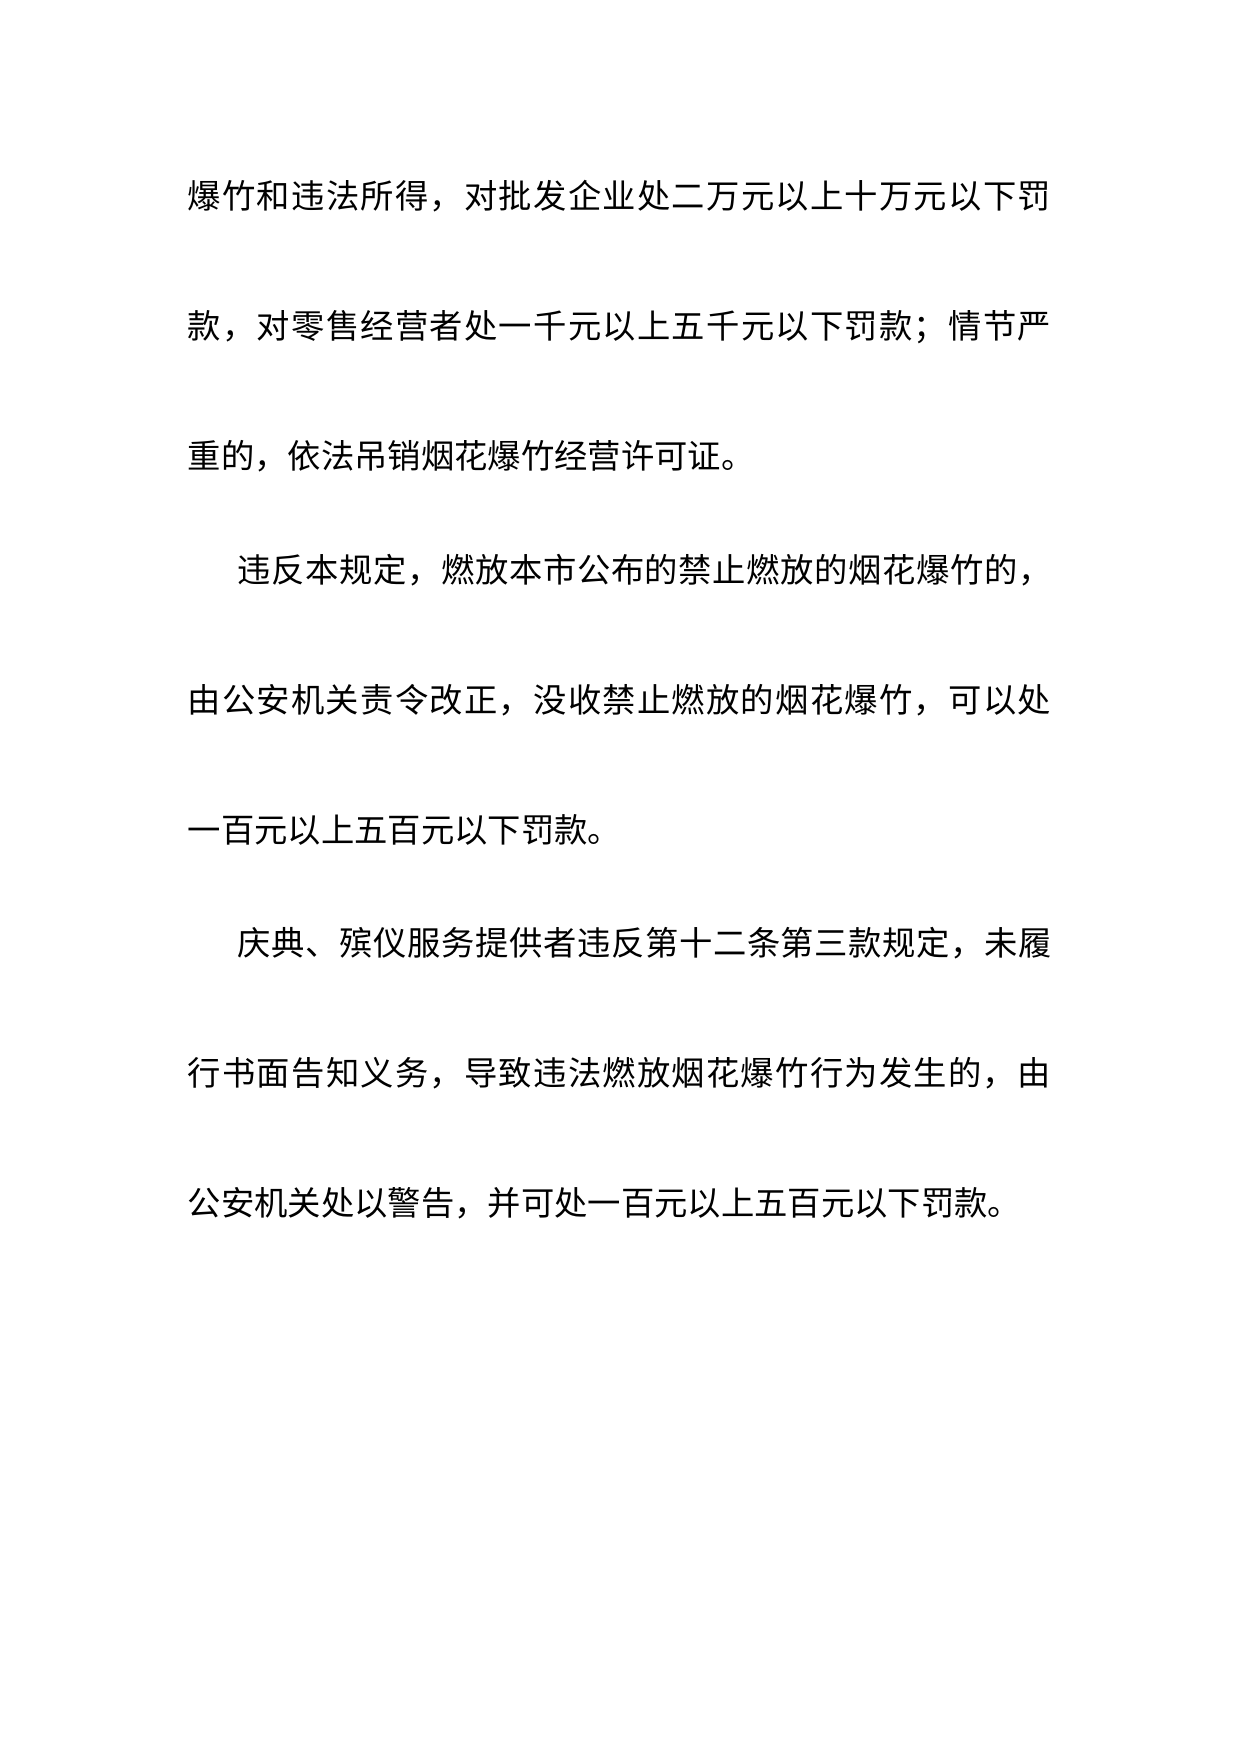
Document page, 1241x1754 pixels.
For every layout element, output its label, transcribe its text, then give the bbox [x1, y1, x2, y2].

text 庆典、殡仪服务提供者违反第十二条第三款规定，未履行书面告知义务，导致违法燃放烟花爆竹行为发生的，由公安机关处以警告，并可处一百元以上五百元以下罚款。 [187, 908, 1053, 1233]
text 违反本规定，燃放本市公布的禁止燃放的烟花爆竹的，由公安机关责令改正，没收禁止燃放的烟花爆竹，可以处一百元以上五百元以下罚款。 [187, 535, 1053, 860]
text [187, 162, 1053, 487]
